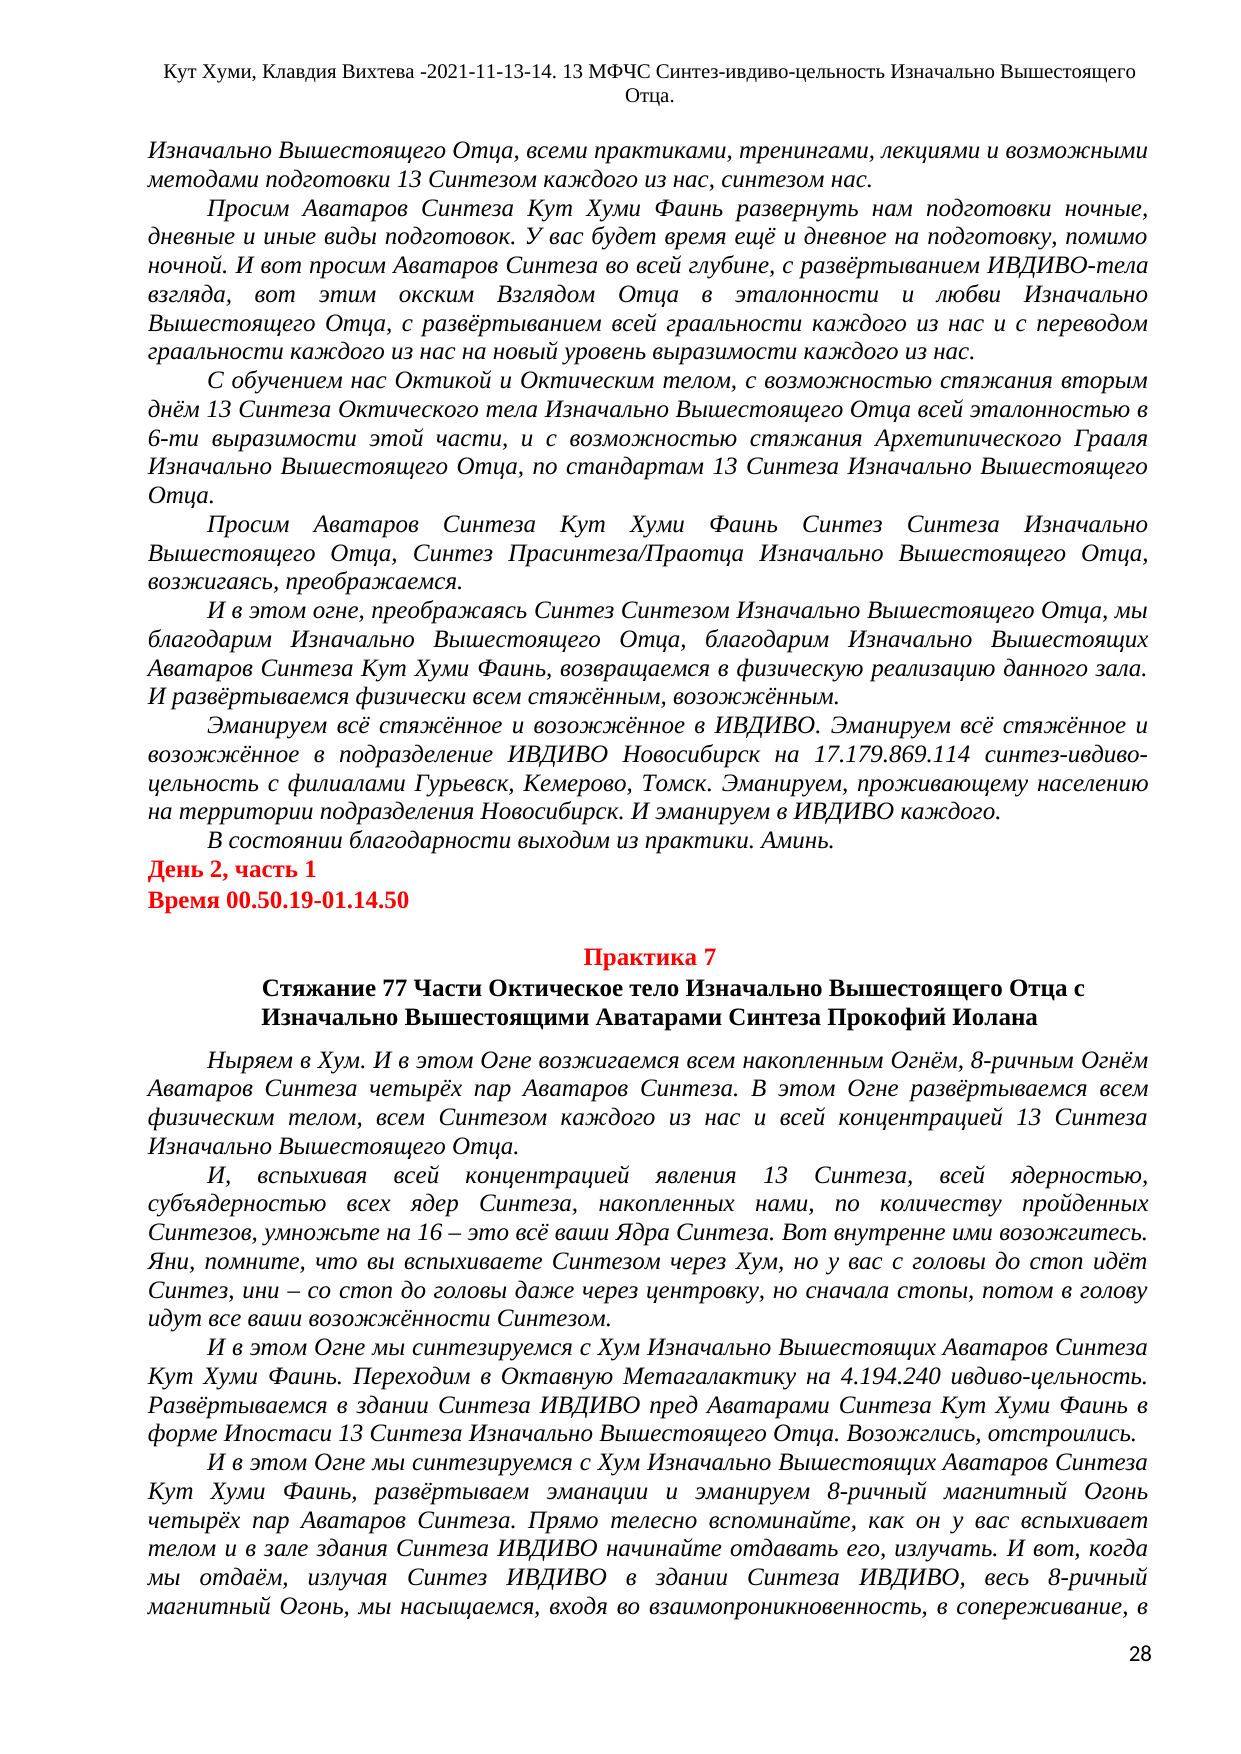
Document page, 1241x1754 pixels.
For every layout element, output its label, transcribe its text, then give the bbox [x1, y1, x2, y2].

text Просим Аватаров Синтеза Кут Хуми Фаинь развернуть нам подготовки ночные, дневные и иные виды подготовок. У вас будет время ещё и дневное на подготовку, помимо ночной. И вот просим Аватаров Синтеза во всей глубине, с развёртыванием ИВДИВО-тела взгляда, вот этим окским Взглядом Отца в эталонности и любви Изначально Вышестоящего Отца, с развёртыванием всей граальности каждого из нас и с переводом граальности каждого из нас на новый уровень выразимости каждого из нас. [148, 193, 1152, 365]
text Эманируем всё стяжённое и возожжённое в ИВДИВО. Эманируем всё стяжённое и возожжённое в подразделение ИВДИВО Новосибирск на 17.179.869.114 синтез-ивдиво-цельность с филиалами Гурьевск, Кемерово, Томск. Эманируем, проживающему населению на территории подразделения Новосибирск. И эманируем в ИВДИВО каждого. [148, 710, 1152, 825]
text Время 00.50.19-01.14.50 [148, 885, 1152, 914]
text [148, 1447, 1152, 1620]
text День 2, часть 1 [148, 854, 1152, 883]
text В состоянии благодарности выходим из практики. Аминь. [148, 825, 1152, 854]
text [148, 135, 1152, 193]
text И в этом Огне мы синтезируемся с Хум Изначально Вышестоящих Аватаров Синтеза Кут Хуми Фаинь. Переходим в Октавную Метагалактику на 4.194.240 ивдиво-цельность. Развёртываемся в здании Синтеза ИВДИВО пред Аватарами Синтеза Кут Хуми Фаинь в форме Ипостаси 13 Синтеза Изначально Вышестоящего Отца. Возожглись, отстроились. [148, 1332, 1152, 1447]
text Стяжание 77 Части Октическое тело Изначально Вышестоящего Отца с Изначально Вышестоящими Аватарами Синтеза Прокофий Иолана [148, 973, 1152, 1030]
text Просим Аватаров Синтеза Кут Хуми Фаинь Синтез Синтеза Изначально Вышестоящего Отца, Синтез Прасинтеза/Праотца Изначально Вышестоящего Отца, возжигаясь, преображаемся. [148, 509, 1152, 595]
text Практика 7 [148, 942, 1152, 971]
text И в этом огне, преображаясь Синтез Синтезом Изначально Вышестоящего Отца, мы благодарим Изначально Вышестоящего Отца, благодарим Изначально Вышестоящих Аватаров Синтеза Кут Хуми Фаинь, возвращаемся в физическую реализацию данного зала. И развёртываемся физически всем стяжённым, возожжённым. [148, 595, 1152, 710]
text Ныряем в Хум. И в этом Огне возжигаемся всем накопленным Огнём, 8-ричным Огнём Аватаров Синтеза четырёх пар Аватаров Синтеза. В этом Огне развёртываемся всем физическим телом, всем Синтезом каждого из нас и всей концентрацией 13 Синтеза Изначально Вышестоящего Отца. [148, 1045, 1152, 1160]
text С обучением нас Октикой и Октическим телом, с возможностью стяжания вторым днём 13 Синтеза Октического тела Изначально Вышестоящего Отца всей эталонностью в 6-ти выразимости этой части, и с возможностью стяжания Архетипического Грааля Изначально Вышестоящего Отца, по стандартам 13 Синтеза Изначально Вышестоящего Отца. [148, 365, 1152, 509]
text И, вспыхивая всей концентрацией явления 13 Синтеза, всей ядерностью, субъядерностью всех ядер Синтеза, накопленных нами, по количеству пройденных Синтезов, умножьте на 16 – это всё ваши Ядра Синтеза. Вот внутренне ими возожгитесь. Яни, помните, что вы вспыхиваете Синтезом через Хум, но у вас с головы до стоп идёт Синтез, ини – со стоп до головы даже через центровку, но сначала стопы, потом в голову идут все ваши возожжённости Синтезом. [148, 1160, 1152, 1332]
